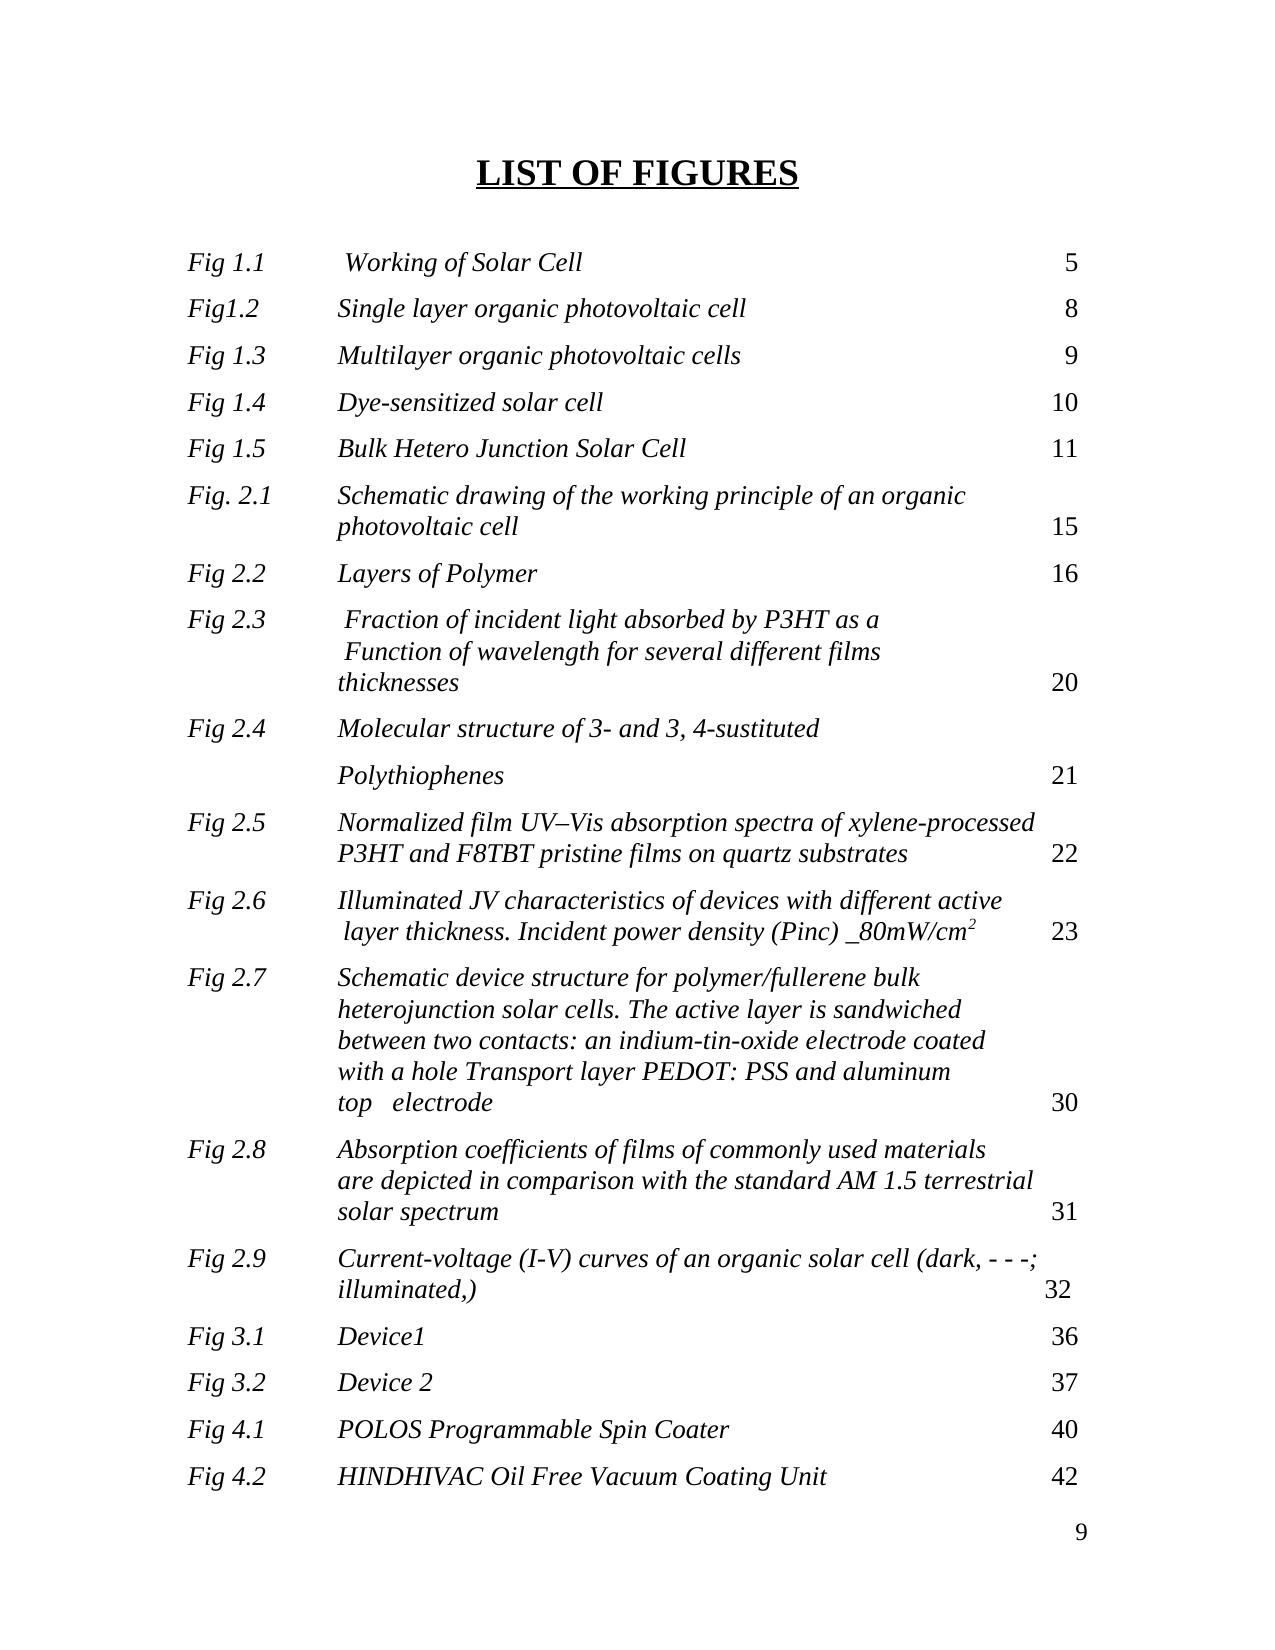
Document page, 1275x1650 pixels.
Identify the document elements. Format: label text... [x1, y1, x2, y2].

text illuminated,) 32 [187, 1273, 1087, 1304]
text Fig 2.7 Schematic device structure for polymer/fullerene bulk [187, 962, 1087, 993]
text LIST OF FIGURES [187, 150, 1087, 193]
text Fig 2.3 Fraction of incident light absorbed by P3HT as a [187, 604, 1087, 635]
text Fig 2.6 Illuminated JV characteristics of devices with different active [187, 884, 1087, 915]
text P3HT and F8TBT pristine films on quartz substrates 22 [187, 837, 1087, 868]
text Polythiophenes 21 [187, 759, 1087, 790]
text Fig 4.1 POLOS Programmable Spin Coater 40 [187, 1413, 1087, 1444]
text are depicted in comparison with the standard AM 1.5 terrestrial [187, 1164, 1087, 1195]
text Fig. 2.1 Schematic drawing of the working principle of an organic [187, 479, 1087, 510]
text Fig1.2 Single layer organic photovoltaic cell 8 [187, 292, 1087, 324]
text solar spectrum 31 [187, 1195, 1087, 1226]
text Fig 1.4 Dye-sensitized solar cell 10 [187, 386, 1087, 417]
text top electrode 30 [187, 1086, 1087, 1117]
text thicknesses 20 [187, 666, 1087, 697]
text photovoltaic cell 15 [187, 510, 1087, 541]
text Fig 2.8 Absorption coefficients of films of commonly used materials [187, 1133, 1087, 1164]
text Function of wavelength for several different films [187, 635, 1087, 666]
text layer thickness. Incident power density (Pinc) _80mW/cm2 23 [187, 915, 1087, 946]
text Fig 2.9 Current-voltage (I-V) curves of an organic solar cell (dark, - - -; [187, 1242, 1087, 1273]
text Fig 3.1 Device1 36 [187, 1319, 1181, 1351]
text heterojunction solar cells. The active layer is sandwiched [187, 993, 1087, 1024]
text Fig 1.5 Bulk Hetero Junction Solar Cell 11 [187, 432, 1087, 464]
text Fig 1.1 Working of Solar Cell 5 [187, 246, 1087, 277]
text with a hole Transport layer PEDOT: PSS and aluminum [187, 1055, 1087, 1086]
text Fig 2.4 Molecular structure of 3- and 3, 4-sustituted [187, 713, 1087, 744]
text Fig 2.2 Layers of Polymer 16 [187, 557, 1087, 588]
text Fig 1.3 Multilayer organic photovoltaic cells 9 [187, 339, 1087, 370]
text Fig 2.5 Normalized film UV–Vis absorption spectra of xylene-processed [187, 806, 1087, 837]
text between two contacts: an indium-tin-oxide electrode coated [187, 1024, 1087, 1055]
text Fig 3.2 Device 2 37 [187, 1366, 1181, 1397]
text Fig 4.2 HINDHIVAC Oil Free Vacuum Coating Unit 42 [187, 1459, 1087, 1491]
